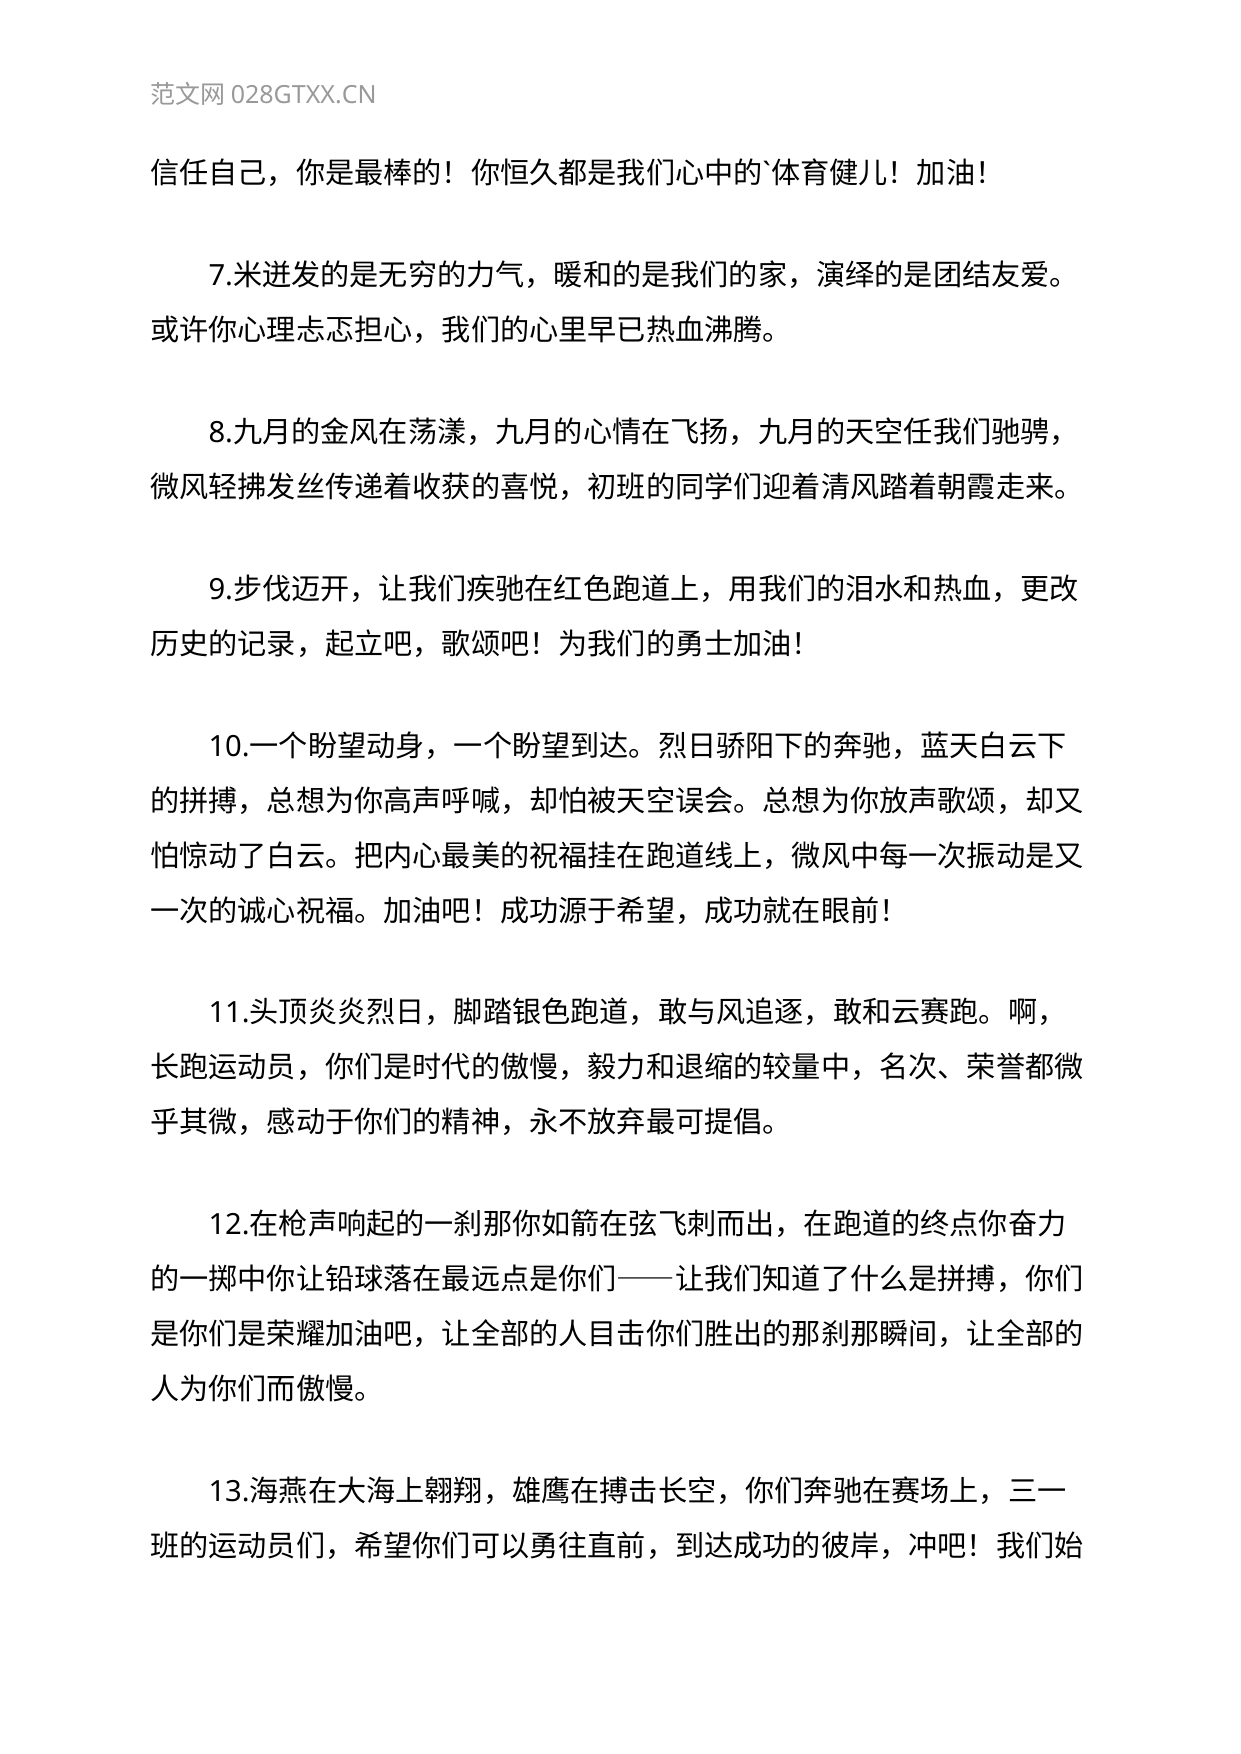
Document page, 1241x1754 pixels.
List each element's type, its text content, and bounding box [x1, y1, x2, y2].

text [150, 150, 1090, 192]
text 9.步伐迈开，让我们疾驰在红色跑道上，用我们的泪水和热血，更改历史的记录，起立吧，歌颂吧！为我们的勇士加油！ [150, 566, 1090, 663]
text 12.在枪声响起的一刹那你如箭在弦飞刺而出，在跑道的终点你奋力的一掷中你让铅球落在最远点是你们——让我们知道了什么是拼搏，你们是你们是荣耀加油吧，让全部的人目击你们胜出的那刹那瞬间，让全部的人为你们而傲慢。 [150, 1201, 1090, 1408]
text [150, 1467, 1090, 1564]
text 11.头顶炎炎烈日，脚踏银色跑道，敢与风追逐，敢和云赛跑。啊，长跑运动员，你们是时代的傲慢，毅力和退缩的较量中，名次、荣誉都微乎其微，感动于你们的精神，永不放弃最可提倡。 [150, 989, 1090, 1141]
text 10.一个盼望动身，一个盼望到达。烈日骄阳下的奔驰，蓝天白云下的拼搏，总想为你高声呼喊，却怕被天空误会。总想为你放声歌颂，却又怕惊动了白云。把内心最美的祝福挂在跑道线上，微风中每一次振动是又一次的诚心祝福。加油吧！成功源于希望，成功就在眼前！ [150, 722, 1090, 929]
text 8.九月的金风在荡漾，九月的心情在飞扬，九月的天空任我们驰骋，微风轻拂发丝传递着收获的喜悦，初班的同学们迎着清风踏着朝霞走来。 [150, 409, 1090, 506]
text 7.米迸发的是无穷的力气，暖和的是我们的家，演绎的是团结友爱。或许你心理忐忑担心，我们的心里早已热血沸腾。 [150, 252, 1090, 349]
